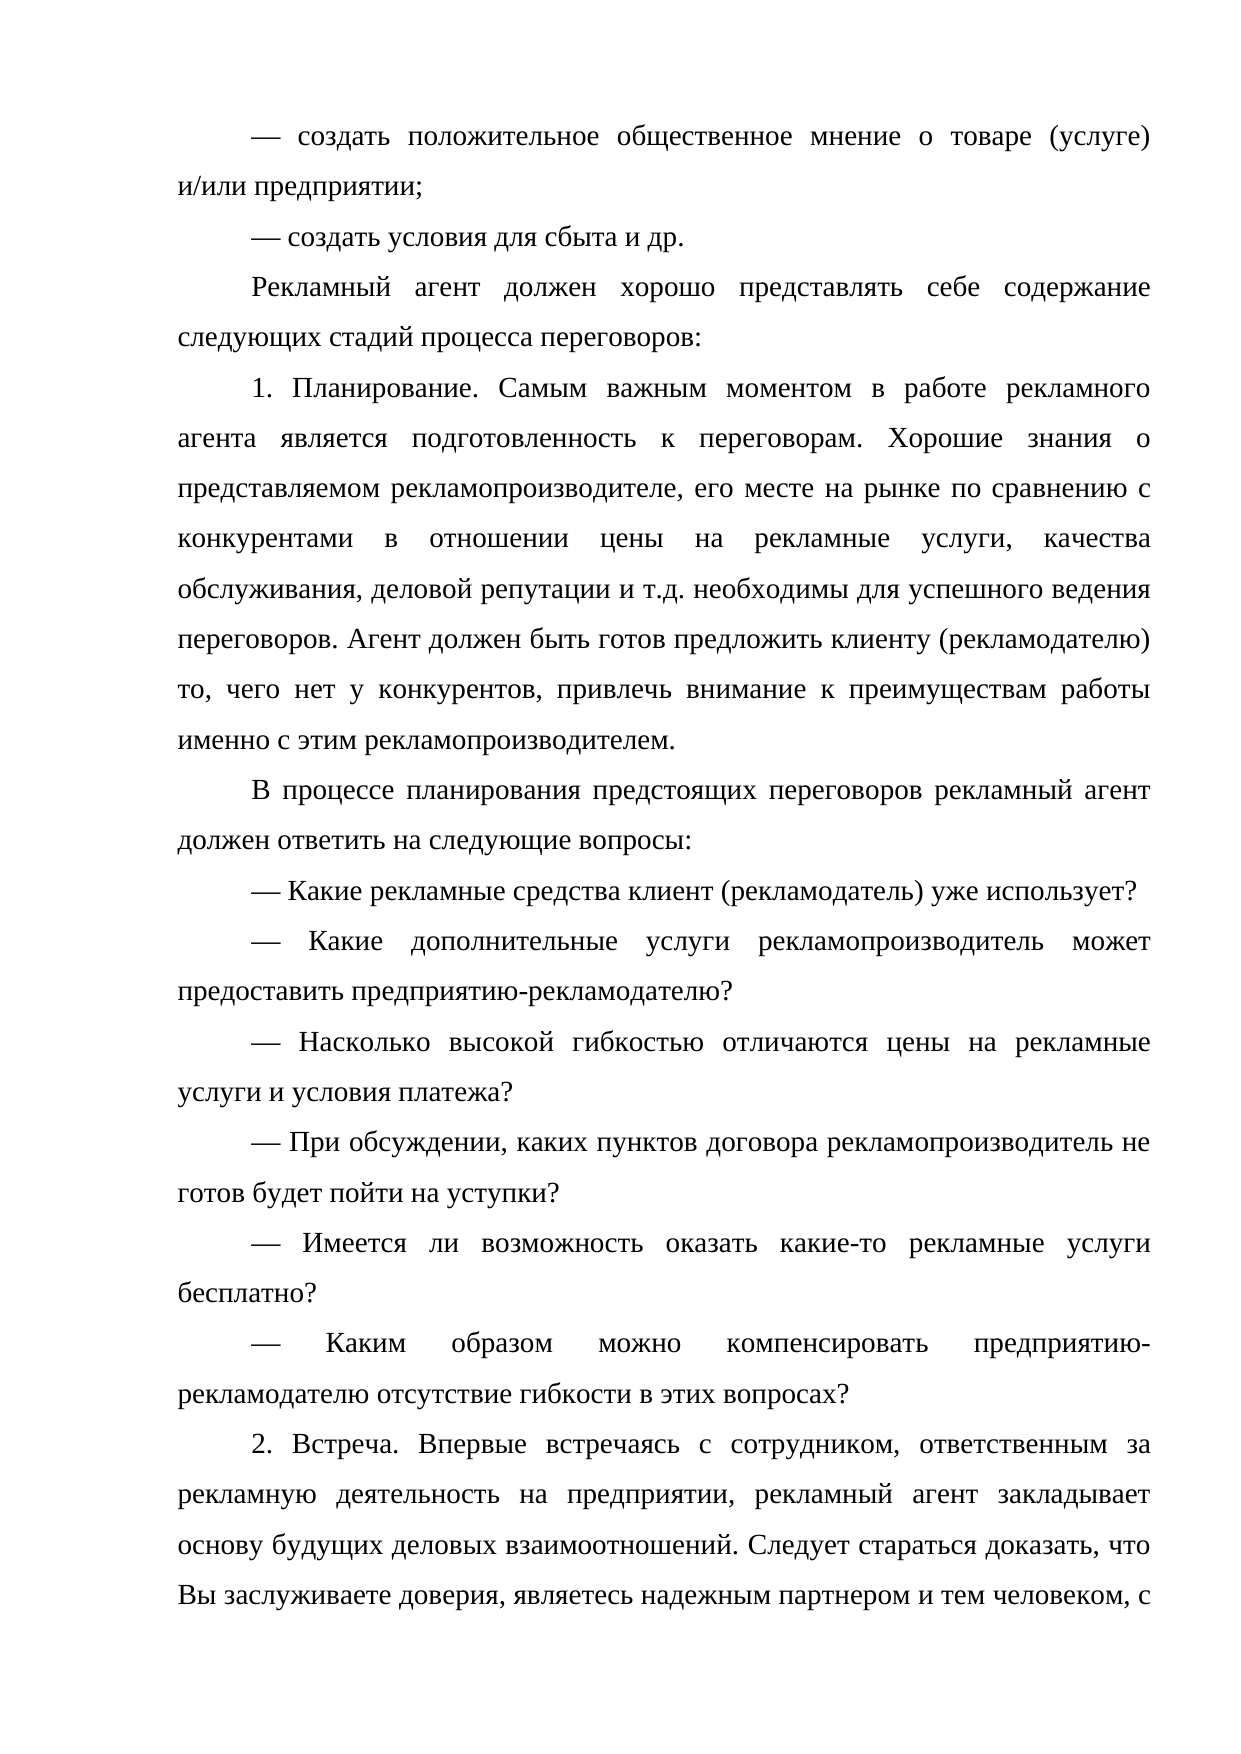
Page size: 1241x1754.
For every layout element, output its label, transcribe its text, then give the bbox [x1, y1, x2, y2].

text — Насколько высокой гибкостью отличаются цены на рекламные услуги и условия платежа? [177, 1024, 1152, 1108]
text — При обсуждении, каких пунктов договора рекламопроизводитель не готов будет пойти на уступки? [177, 1124, 1152, 1208]
text В процессе планирования предстоящих переговоров рекламный агент должен ответить на следующие вопросы: [177, 772, 1152, 856]
text 1. Планирование. Самым важным моментом в работе рекламного агента является подготовленность к переговорам. Хорошие знания о представляемом рекламопроизводителе, его месте на рынке по сравнению с конкурентами в отношении цены на рекламные услуги, качества обслуживания, деловой репутации и т.д. необходимы для успешного ведения переговоров. Агент должен быть готов предложить клиенту (рекламодателю) то, чего нет у конкурентов, привлечь внимание к преимуществам работы именно с этим рекламопроизводителем. [177, 370, 1152, 755]
text — Имеется ли возможность оказать какие-то рекламные услуги бесплатно? [177, 1225, 1152, 1309]
text Рекламный агент должен хорошо представлять себе содержание следующих стадий процесса переговоров: [177, 269, 1152, 353]
text — Каким образом можно компенсировать предприятию-рекламодателю отсутствие гибкости в этих вопросах? [177, 1326, 1152, 1409]
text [177, 1426, 1152, 1611]
text — создать положительное общественное мнение о товаре (услуге) и/или предприятии; [177, 118, 1152, 202]
text — Какие дополнительные услуги рекламопроизводитель может предоставить предприятию-рекламодателю? [177, 923, 1152, 1007]
text — Какие рекламные средства клиент (рекламодатель) уже использует? [177, 873, 1152, 906]
text — создать условия для сбыта и др. [177, 219, 1152, 252]
